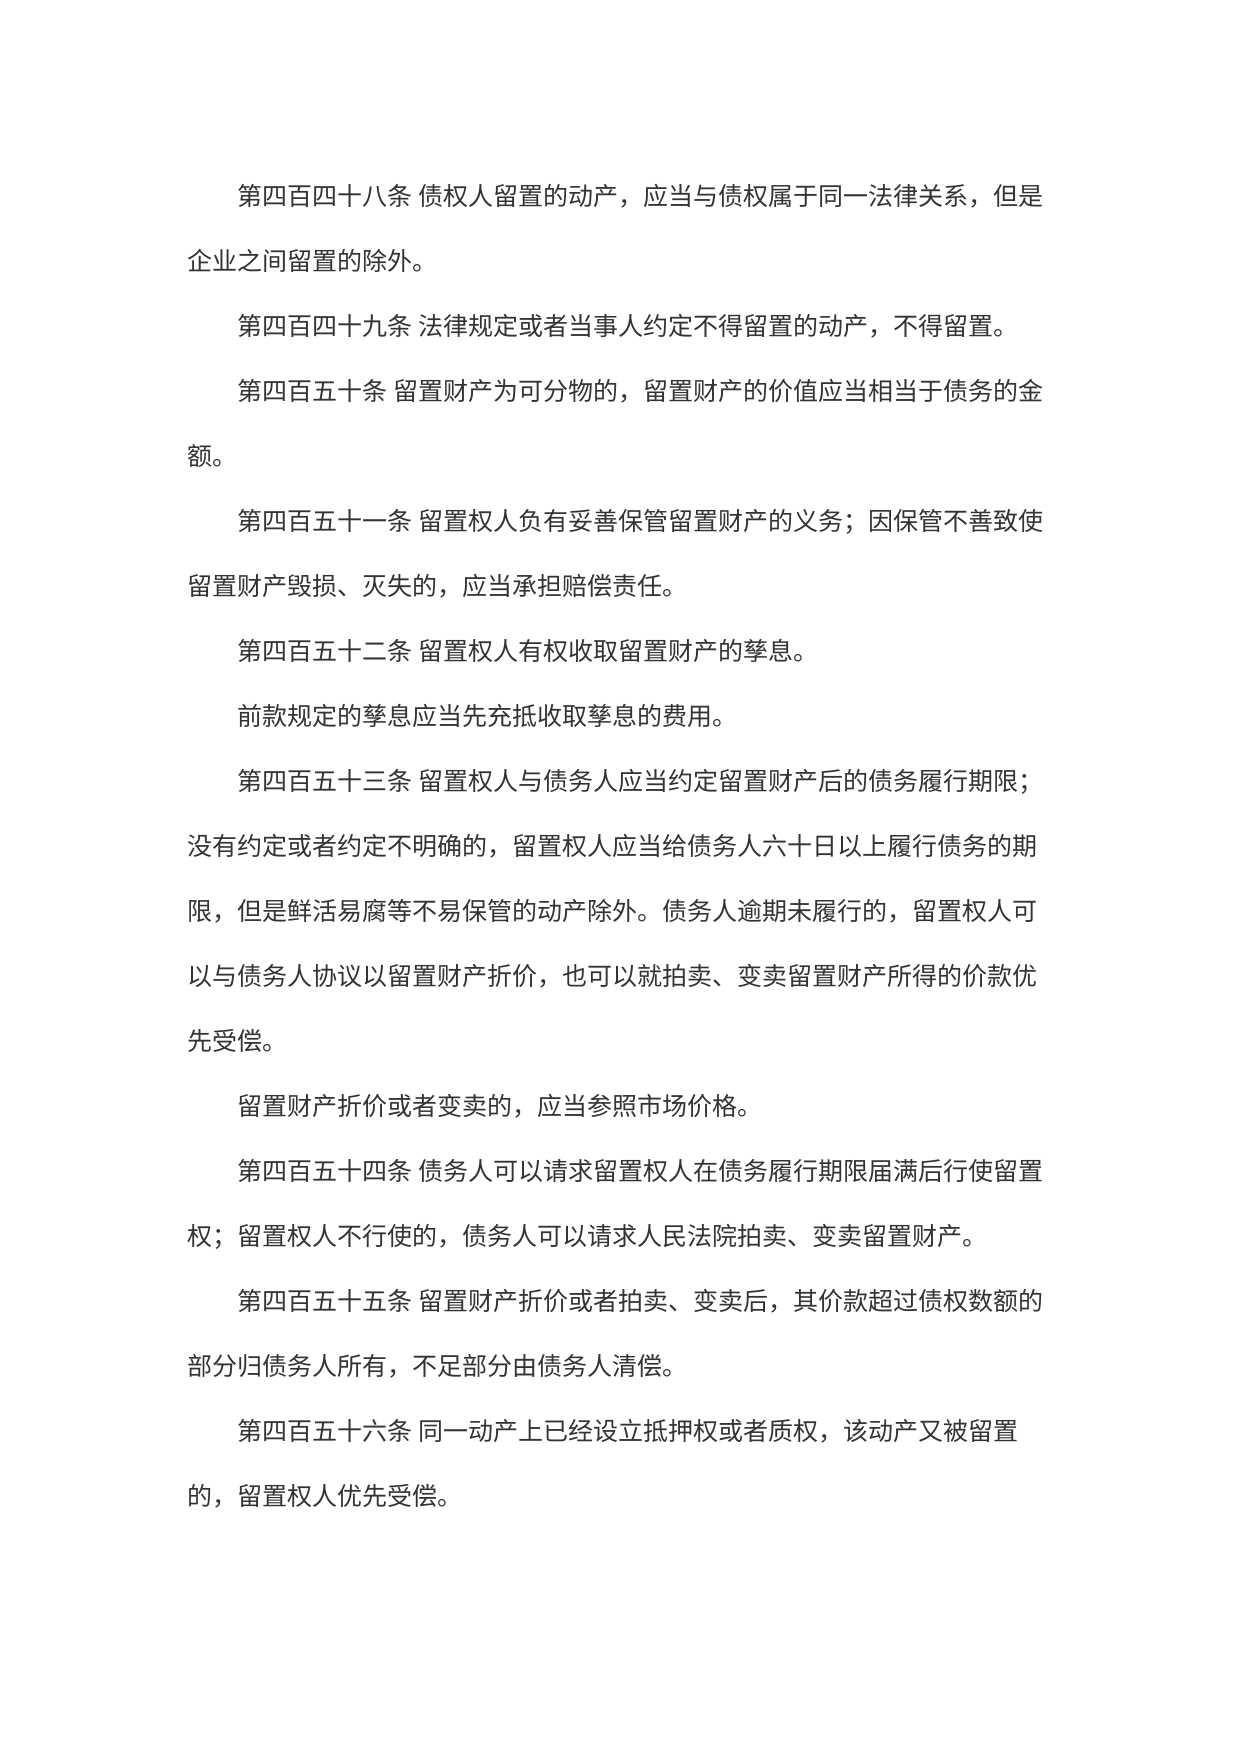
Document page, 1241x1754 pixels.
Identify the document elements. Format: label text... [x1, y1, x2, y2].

text 第四百五十四条 债务人可以请求留置权人在债务履行期限届满后行使留置权；留置权人不行使的，债务人可以请求人民法院拍卖、变卖留置财产。 [187, 1137, 1053, 1267]
text 留置财产折价或者变卖的，应当参照市场价格。 [187, 1072, 1053, 1137]
text 第四百四十九条 法律规定或者当事人约定不得留置的动产，不得留置。 [187, 292, 1053, 357]
text 第四百五十二条 留置权人有权收取留置财产的孳息。 [187, 617, 1053, 682]
text 第四百五十三条 留置权人与债务人应当约定留置财产后的债务履行期限；没有约定或者约定不明确的，留置权人应当给债务人六十日以上履行债务的期限，但是鲜活易腐等不易保管的动产除外。债务人逾期未履行的，留置权人可以与债务人协议以留置财产折价，也可以就拍卖、变卖留置财产所得的价款优先受偿。 [187, 747, 1053, 1072]
text 第四百四十八条 债权人留置的动产，应当与债权属于同一法律关系，但是企业之间留置的除外。 [187, 162, 1053, 292]
text 第四百五十条 留置财产为可分物的，留置财产的价值应当相当于债务的金额。 [187, 357, 1053, 487]
text 第四百五十一条 留置权人负有妥善保管留置财产的义务；因保管不善致使留置财产毁损、灭失的，应当承担赔偿责任。 [187, 487, 1053, 617]
text 第四百五十五条 留置财产折价或者拍卖、变卖后，其价款超过债权数额的部分归债务人所有，不足部分由债务人清偿。 [187, 1267, 1053, 1397]
text 前款规定的孳息应当先充抵收取孳息的费用。 [187, 682, 1053, 747]
text 第四百五十六条 同一动产上已经设立抵押权或者质权，该动产又被留置的，留置权人优先受偿。 [187, 1397, 1053, 1527]
